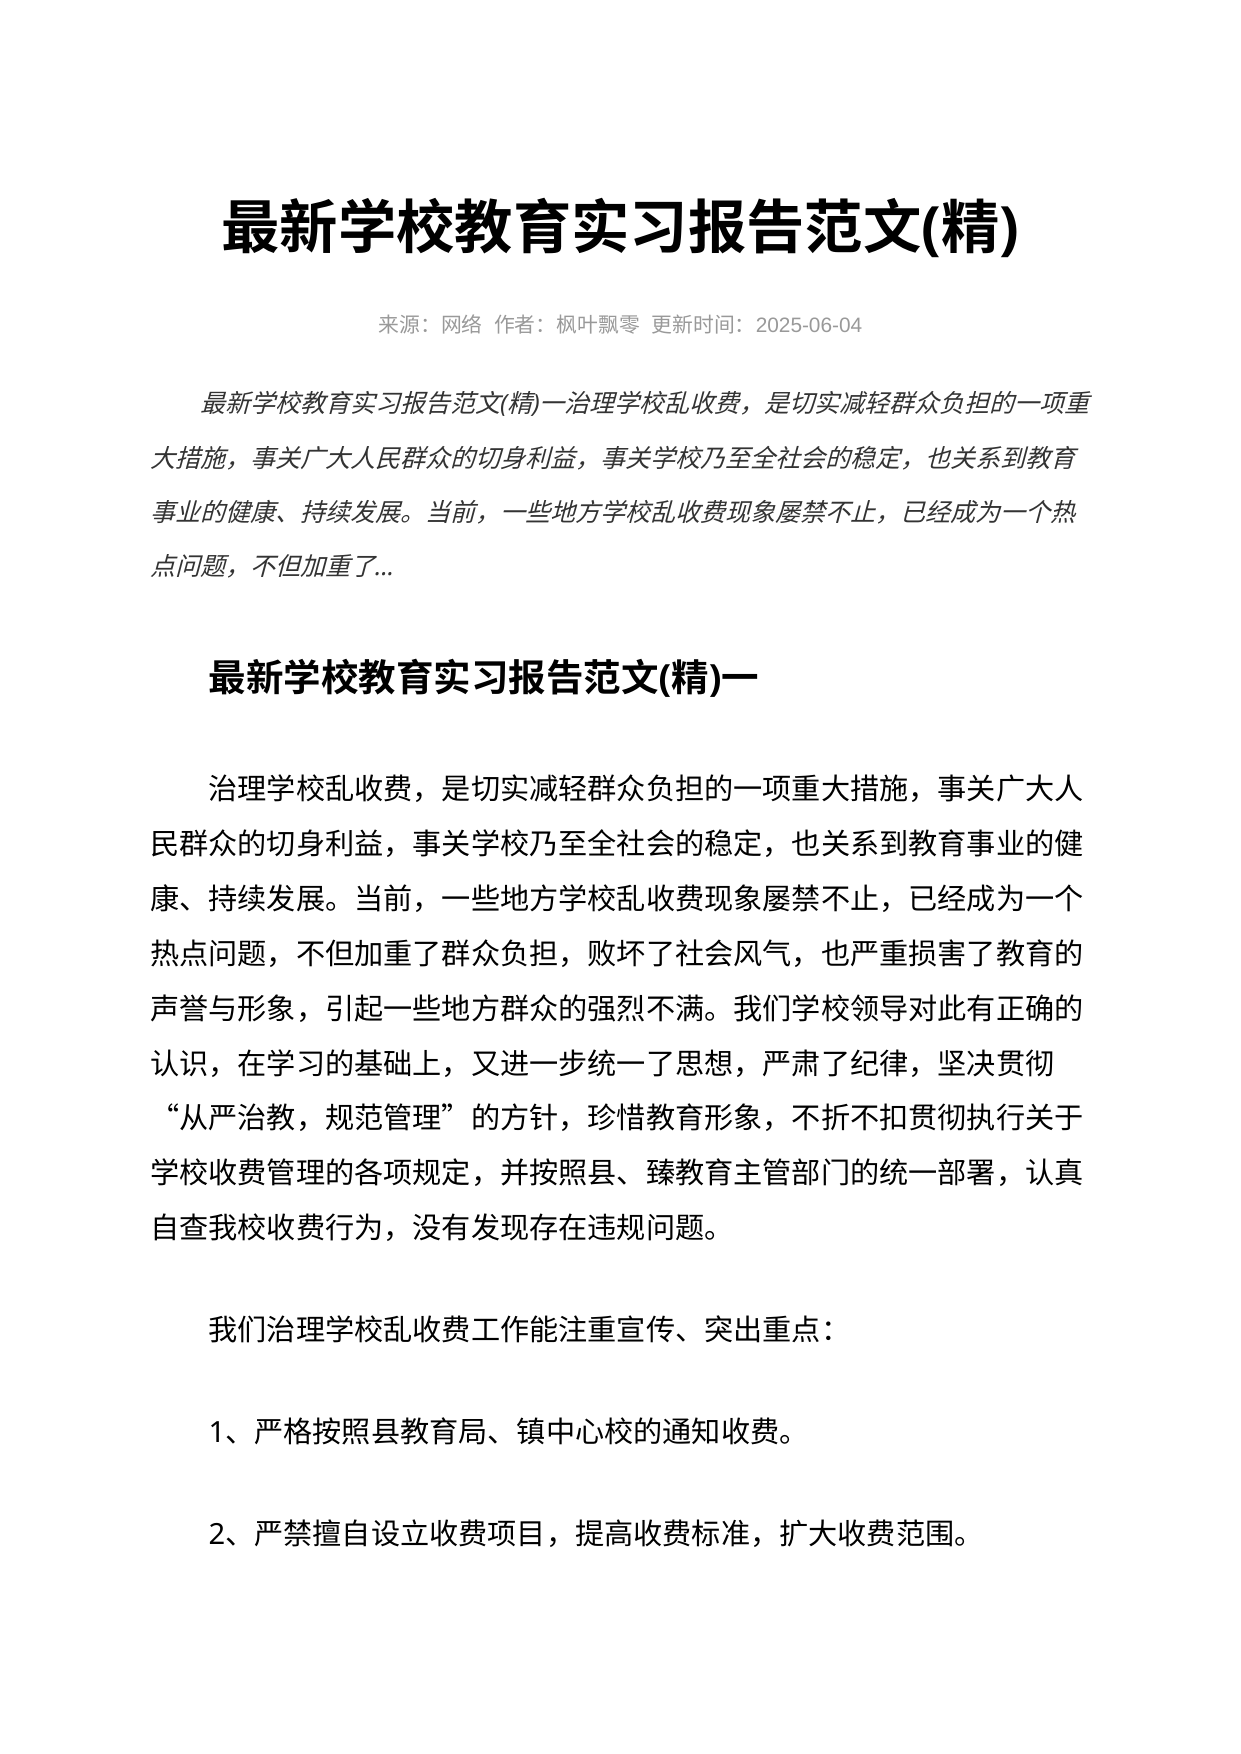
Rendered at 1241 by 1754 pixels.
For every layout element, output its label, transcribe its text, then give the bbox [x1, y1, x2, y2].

subtitle 最新学校教育实习报告范文(精) [150, 181, 1090, 266]
text 1、严格按照县教育局、镇中心校的通知收费。 [150, 1408, 1090, 1451]
text 2、严禁擅自设立收费项目，提高收费标准，扩大收费范围。 [150, 1510, 1090, 1553]
text 最新学校教育实习报告范文(精)一 [150, 648, 1090, 703]
text 治理学校乱收费，是切实减轻群众负担的一项重大措施，事关广大人民群众的切身利益，事关学校乃至全社会的稳定，也关系到教育事业的健康、持续发展。当前，一些地方学校乱收费现象屡禁不止，已经成为一个热点问题，不但加重了群众负担，败坏了社会风气，也严重损害了教育的声誉与形象，引起一些地方群众的强烈不满。我们学校领导对此有正确的认识，在学习的基础上，又进一步统一了思想，严肃了纪律，坚决贯彻“从严治教，规范管理”的方针，珍惜教育形象，不折不扣贯彻执行关于学校收费管理的各项规定，并按照县、臻教育主管部门的统一部署，认真自查我校收费行为，没有发现存在违规问题。 [150, 766, 1090, 1247]
text 最新学校教育实习报告范文(精)一治理学校乱收费，是切实减轻群众负担的一项重大措施，事关广大人民群众的切身利益，事关学校乃至全社会的稳定，也关系到教育事业的健康、持续发展。当前，一些地方学校乱收费现象屡禁不止，已经成为一个热点问题，不但加重了... [150, 384, 1090, 583]
text 来源：网络 作者：枫叶飘零 更新时间：2025-06-04 [150, 313, 1090, 337]
text 我们治理学校乱收费工作能注重宣传、突出重点： [150, 1307, 1090, 1349]
